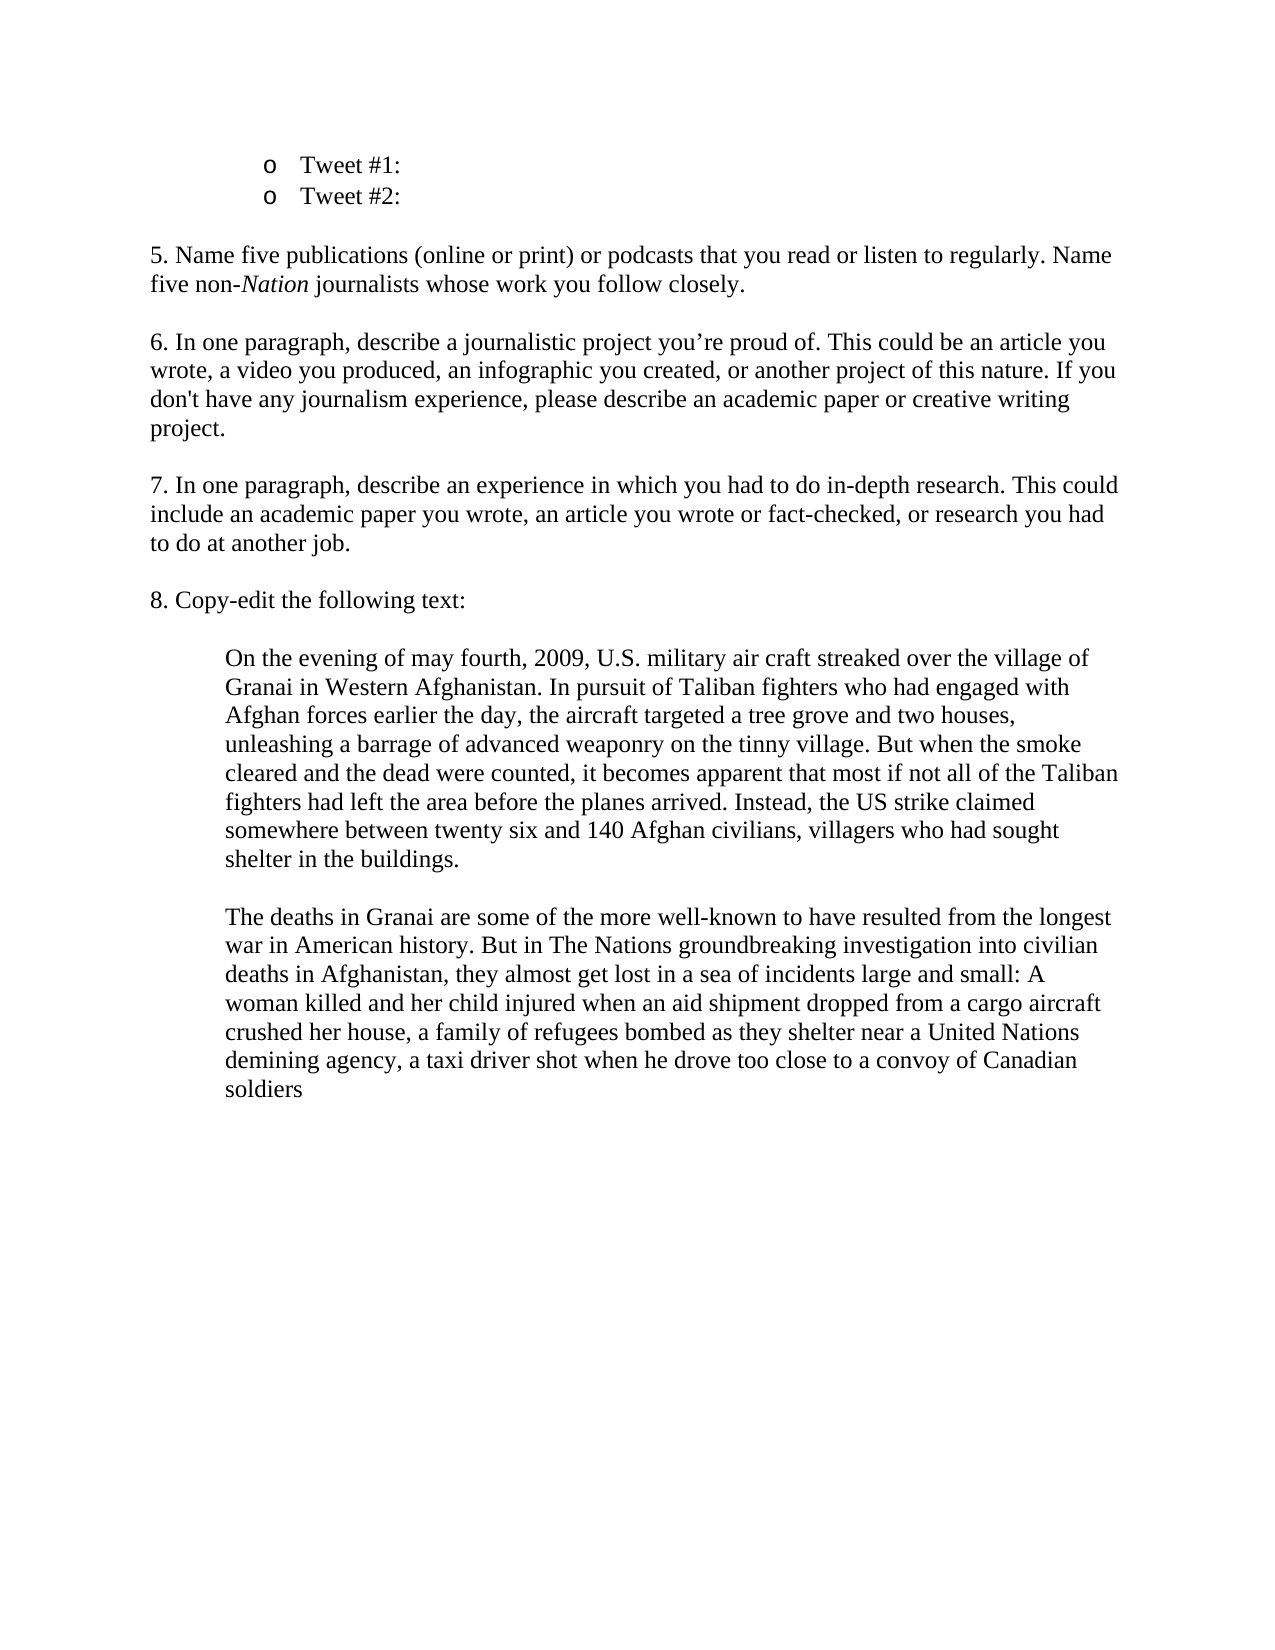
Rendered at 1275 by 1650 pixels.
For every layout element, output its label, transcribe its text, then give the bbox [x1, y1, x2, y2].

text 5. Name five publications (online or print) or podcasts that you read or listen to regularly. Name five non-Nation journalists whose work you follow closely. [150, 240, 1125, 298]
text The deaths in Granai are some of the more well-known to have resulted from the longest war in American history. But in The Nations groundbreaking investigation into civilian deaths in Afghanistan, they almost get lost in a sea of incidents large and small: A woman killed and her child injured when an aid shipment dropped from a cargo aircraft crushed her house, a family of refugees bombed as they shelter near a United Nations demining agency, a taxi driver shot when he drove too close to a convoy of Canadian soldiers [225, 902, 1125, 1103]
text 6. In one paragraph, describe a journalistic project you’re proud of. This could be an article you wrote, a video you produced, an infographic you created, or another project of this nature. If you don't have any journalism experience, please describe an academic paper or creative writing project. [150, 327, 1125, 442]
list Tweet #2: [262, 181, 1125, 212]
text 7. In one paragraph, describe an experience in which you had to do in-depth research. This could include an academic paper you wrote, an article you wrote or fact-checked, or research you had to do at another job. [150, 470, 1125, 557]
text On the evening of may fourth, 2009, U.S. military air craft streaked over the village of Granai in Western Afghanistan. In pursuit of Taliban fighters who had engaged with Afghan forces earlier the day, the aircraft targeted a tree grove and two houses, unleashing a barrage of advanced weaponry on the tinny village. But when the smoke cleared and the dead were counted, it becomes apparent that most if not all of the Taliban fighters had left the area before the planes arrived. Instead, the US strike claimed somewhere between twenty six and 140 Afghan civilians, villagers who had sought shelter in the buildings. [225, 643, 1125, 873]
text 8. Copy-edit the following text: [150, 585, 1125, 614]
list Tweet #1: [262, 150, 1125, 181]
